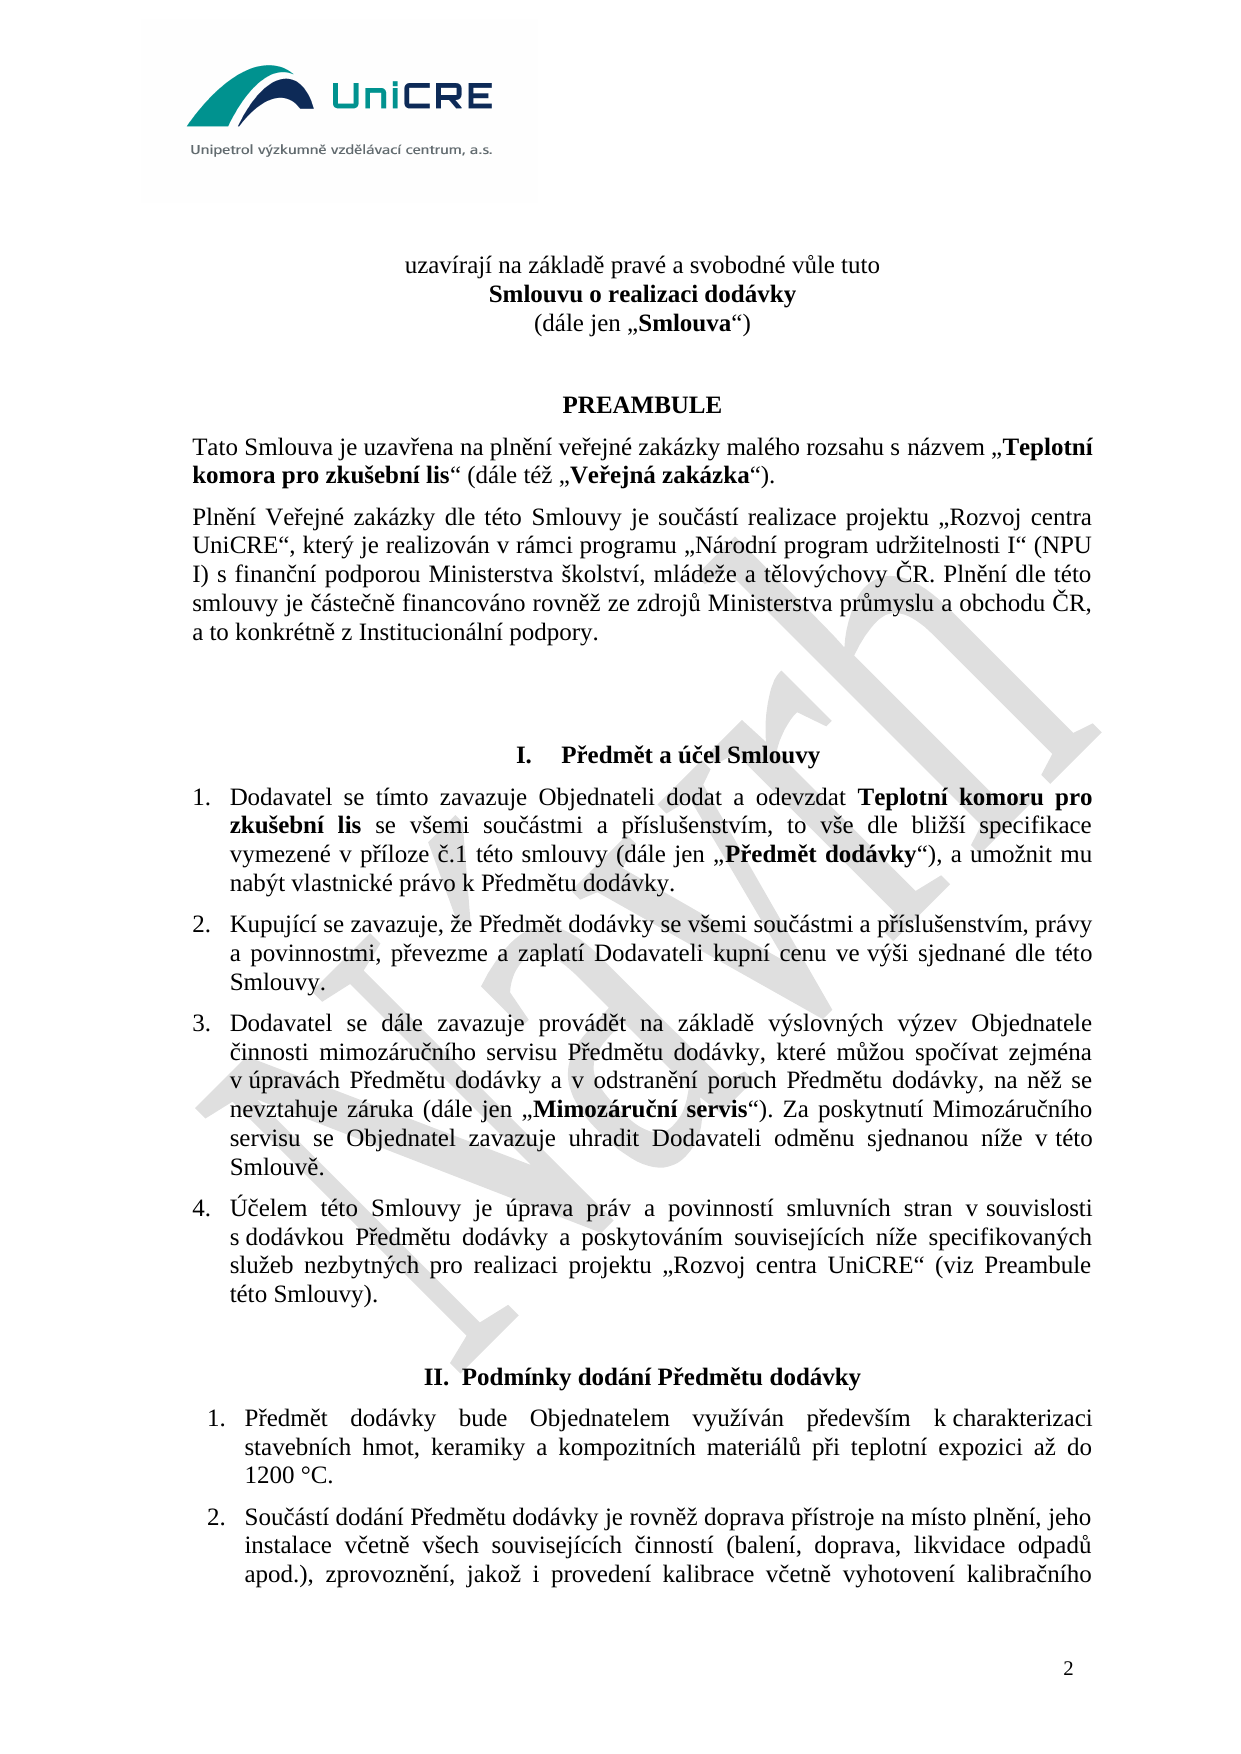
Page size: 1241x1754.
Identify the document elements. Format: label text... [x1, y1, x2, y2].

list Účelem této Smlouvy je úprava práv a povinností smluvních stran v souvislosti s dodávkou Předmětu dodávky a poskytováním souvisejících níže specifikovaných služeb nezbytných pro realizaci projektu „Rozvoj centra UniCRE“ (viz Preambule této Smlouvy). [192, 1193, 1093, 1308]
list Dodavatel se tímto zavazuje Objednateli dodat a odevzdat Teplotní komoru pro zkušební lis se všemi součástmi a příslušenstvím, to vše dle bližší specifikace vymezené v příloze č.1 této smlouvy (dále jen „Předmět dodávky“), a umožnit mu nabýt vlastnické právo k Předmětu dodávky. [192, 782, 1093, 897]
text Smlouvu o realizaci dodávky [192, 279, 1093, 308]
list Předmět dodávky bude Objednatelem využíván především k charakterizaci stavebních hmot, keramiky a kompozitních materiálů při teplotní expozici až do 1200 °C. [207, 1403, 1093, 1489]
text (dále jen „Smlouva“) [192, 308, 1093, 337]
text PREAMBULE [192, 390, 1093, 419]
text uzavírají na základě pravé a svobodné vůle tuto [192, 250, 1093, 279]
picture [140, 19, 538, 203]
list Kupující se zavazuje, že Předmět dodávky se všemi součástmi a příslušenstvím, právy a povinnostmi, převezme a zaplatí Dodavateli kupní cenu ve výši sjednané dle této Smlouvy. [192, 909, 1093, 995]
text Tato Smlouva je uzavřena na plnění veřejné zakázky malého rozsahu s názvem „Teplotní komora pro zkušební lis“ (dále též „Veřejná zakázka“). [192, 432, 1093, 489]
list Dodavatel se dále zavazuje provádět na základě výslovných výzev Objednatele činnosti mimozáručního servisu Předmětu dodávky, které můžou spočívat zejména v úpravách Předmětu dodávky a v odstranění poruch Předmětu dodávky, na něž se nevztahuje záruka (dále jen „Mimozáruční servis“). Za poskytnutí Mimozáručního servisu se Objednatel zavazuje uhradit Dodavateli odměnu sjednanou níže v této Smlouvě. [192, 1008, 1093, 1180]
list Předmět a účel Smlouvy [532, 740, 1093, 769]
text Plnění Veřejné zakázky dle této Smlouvy je součástí realizace projektu „Rozvoj centra UniCRE“, který je realizován v rámci programu „Národní program udržitelnosti I“ (NPU I) s finanční podporou Ministerstva školství, mládeže a tělovýchovy ČR. Plnění dle této smlouvy je částečně financováno rovněž ze zdrojů Ministerstva průmyslu a obchodu ČR, a to konkrétně z Institucionální podpory. [192, 502, 1093, 645]
text II. Podmínky dodání Předmětu dodávky [192, 1362, 1093, 1390]
